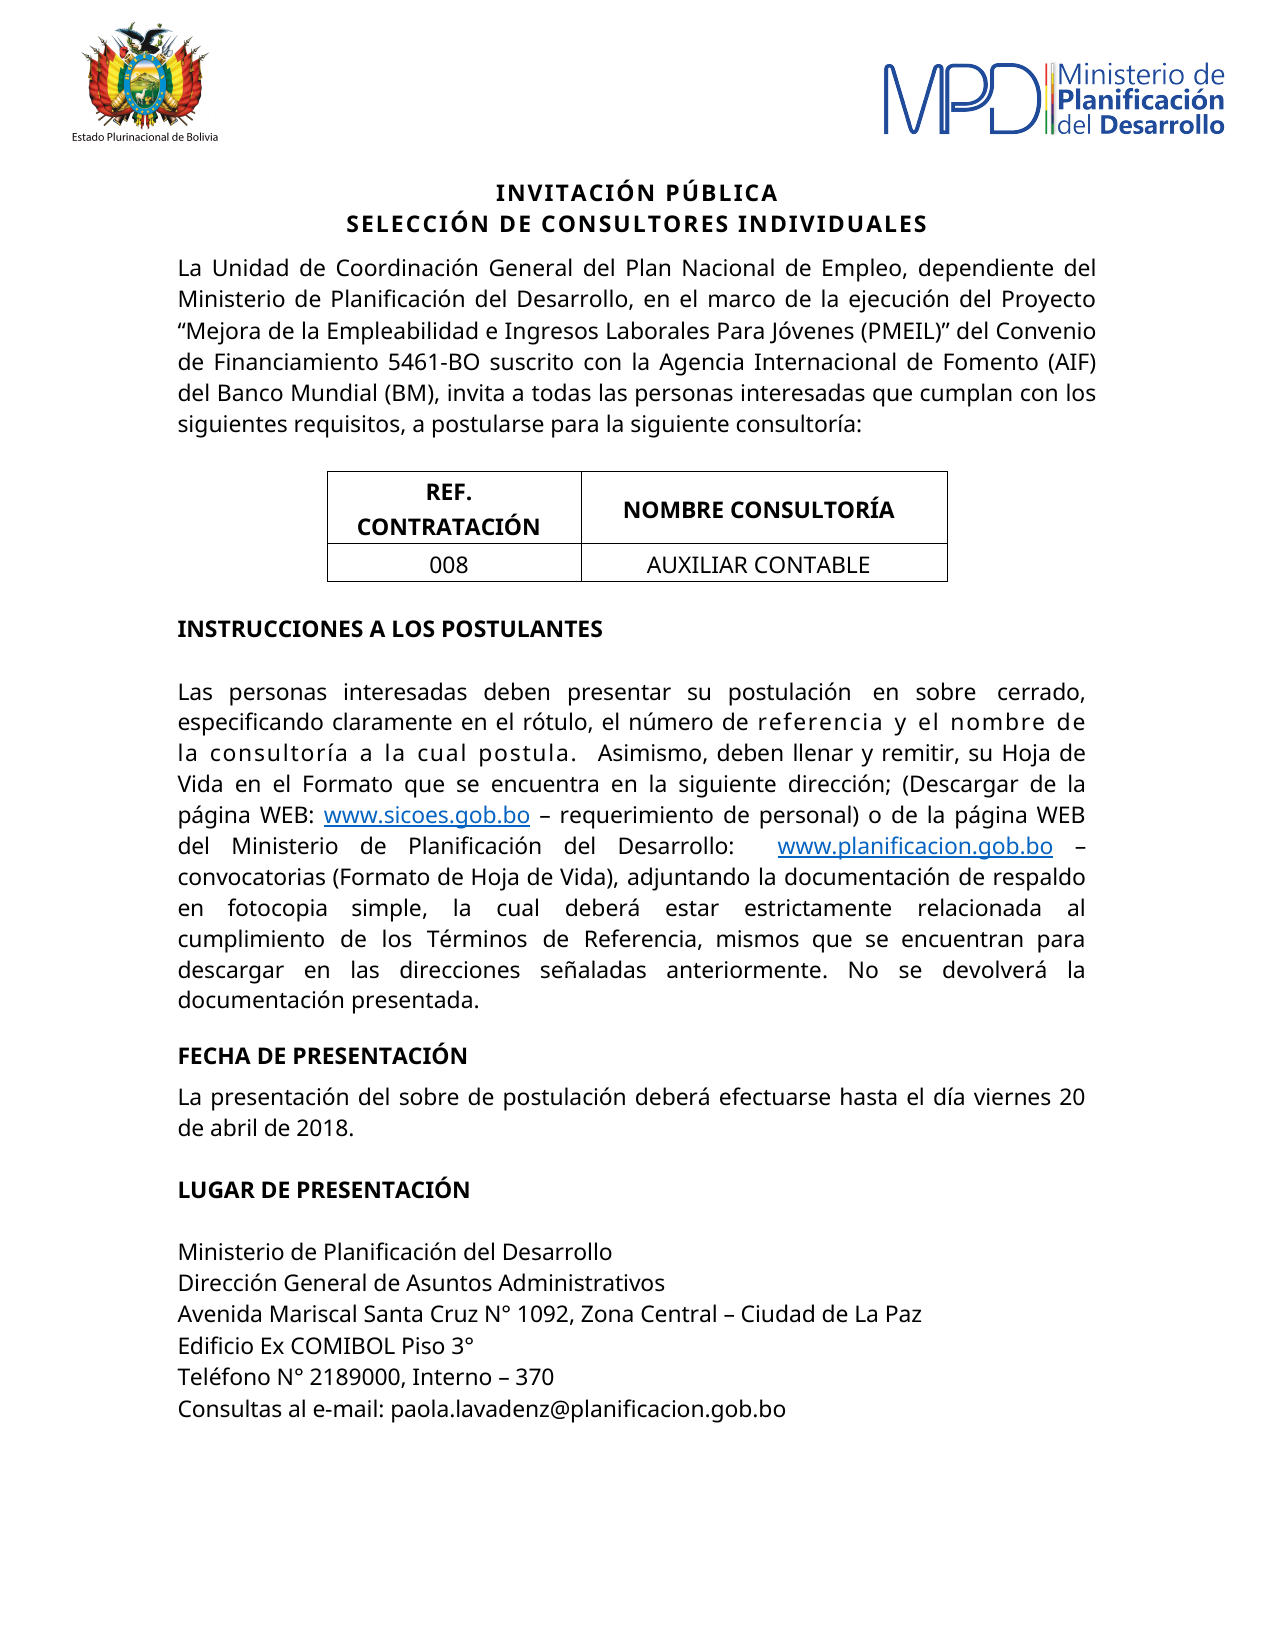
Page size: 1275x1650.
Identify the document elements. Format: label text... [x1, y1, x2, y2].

text Consultas al e-mail: paola.lavadenz@planificacion.gob.bo [177, 1392, 1086, 1423]
text La Unidad de Coordinación General del Plan Nacional de Empleo, dependiente del Ministerio de Planificación del Desarrollo, en el marco de la ejecución del Proyecto “Mejora de la Empleabilidad e Ingresos Laborales Para Jóvenes (PMEIL)” del Convenio de Financiamiento 5461-BO suscrito con la Agencia Internacional de Fomento (AIF) del Banco Mundial (BM), invita a todas las personas interesadas que cumplan con los siguientes requisitos, a postularse para la siguiente consultoría: [177, 252, 1098, 440]
table_header NOMBRE CONSULTORÍA [582, 472, 947, 543]
text INVITACIÓN PÚBLICA [140, 177, 1133, 208]
table_cell 008 [328, 544, 581, 581]
table_header REF. CONTRATACIÓN [328, 472, 581, 543]
subtitle FECHA DE PRESENTACIÓN [177, 1047, 1098, 1068]
text LUGAR DE PRESENTACIÓN [177, 1174, 1086, 1205]
text Dirección General de Asuntos Administrativos [177, 1267, 1086, 1298]
text Teléfono N° 2189000, Interno – 370 [177, 1361, 1086, 1392]
text INSTRUCCIONES A LOS POSTULANTES [177, 613, 1098, 644]
text Edificio Ex COMIBOL Piso 3° [177, 1330, 1086, 1361]
text Ministerio de Planificación del Desarrollo [177, 1236, 1086, 1267]
text SELECCIÓN DE CONSULTORES INDIVIDUALES [140, 208, 1133, 240]
picture [872, 33, 1237, 178]
picture [68, 17, 223, 149]
text La presentación del sobre de postulación deberá efectuarse hasta el día viernes 20 de abril de 2018. [177, 1081, 1086, 1143]
text Avenida Mariscal Santa Cruz N° 1092, Zona Central – Ciudad de La Paz [177, 1298, 1086, 1330]
table_cell AUXILIAR CONTABLE [582, 544, 947, 581]
text Las personas interesadas deben presentar su postulación en sobre cerrado, especificando claramente en el rótulo, el número de referencia y el nombre de la consultoría a la cual postula. Asimismo, deben llenar y remitir, su Hoja de Vida en el Formato que se encuentra en la siguiente dirección; (Descargar de la página WEB: www.sicoes.gob.bo – requerimiento de personal) o de la página WEB del Ministerio de Planificación del Desarrollo: www.planificacion.gob.bo – convocatorias (Formato de Hoja de Vida), adjuntando la documentación de respaldo en fotocopia simple, la cual deberá estar estrictamente relacionada al cumplimiento de los Términos de Referencia, mismos que se encuentran para descargar en las direcciones señaladas anteriormente. No se devolverá la documentación presentada. [177, 675, 1086, 1016]
